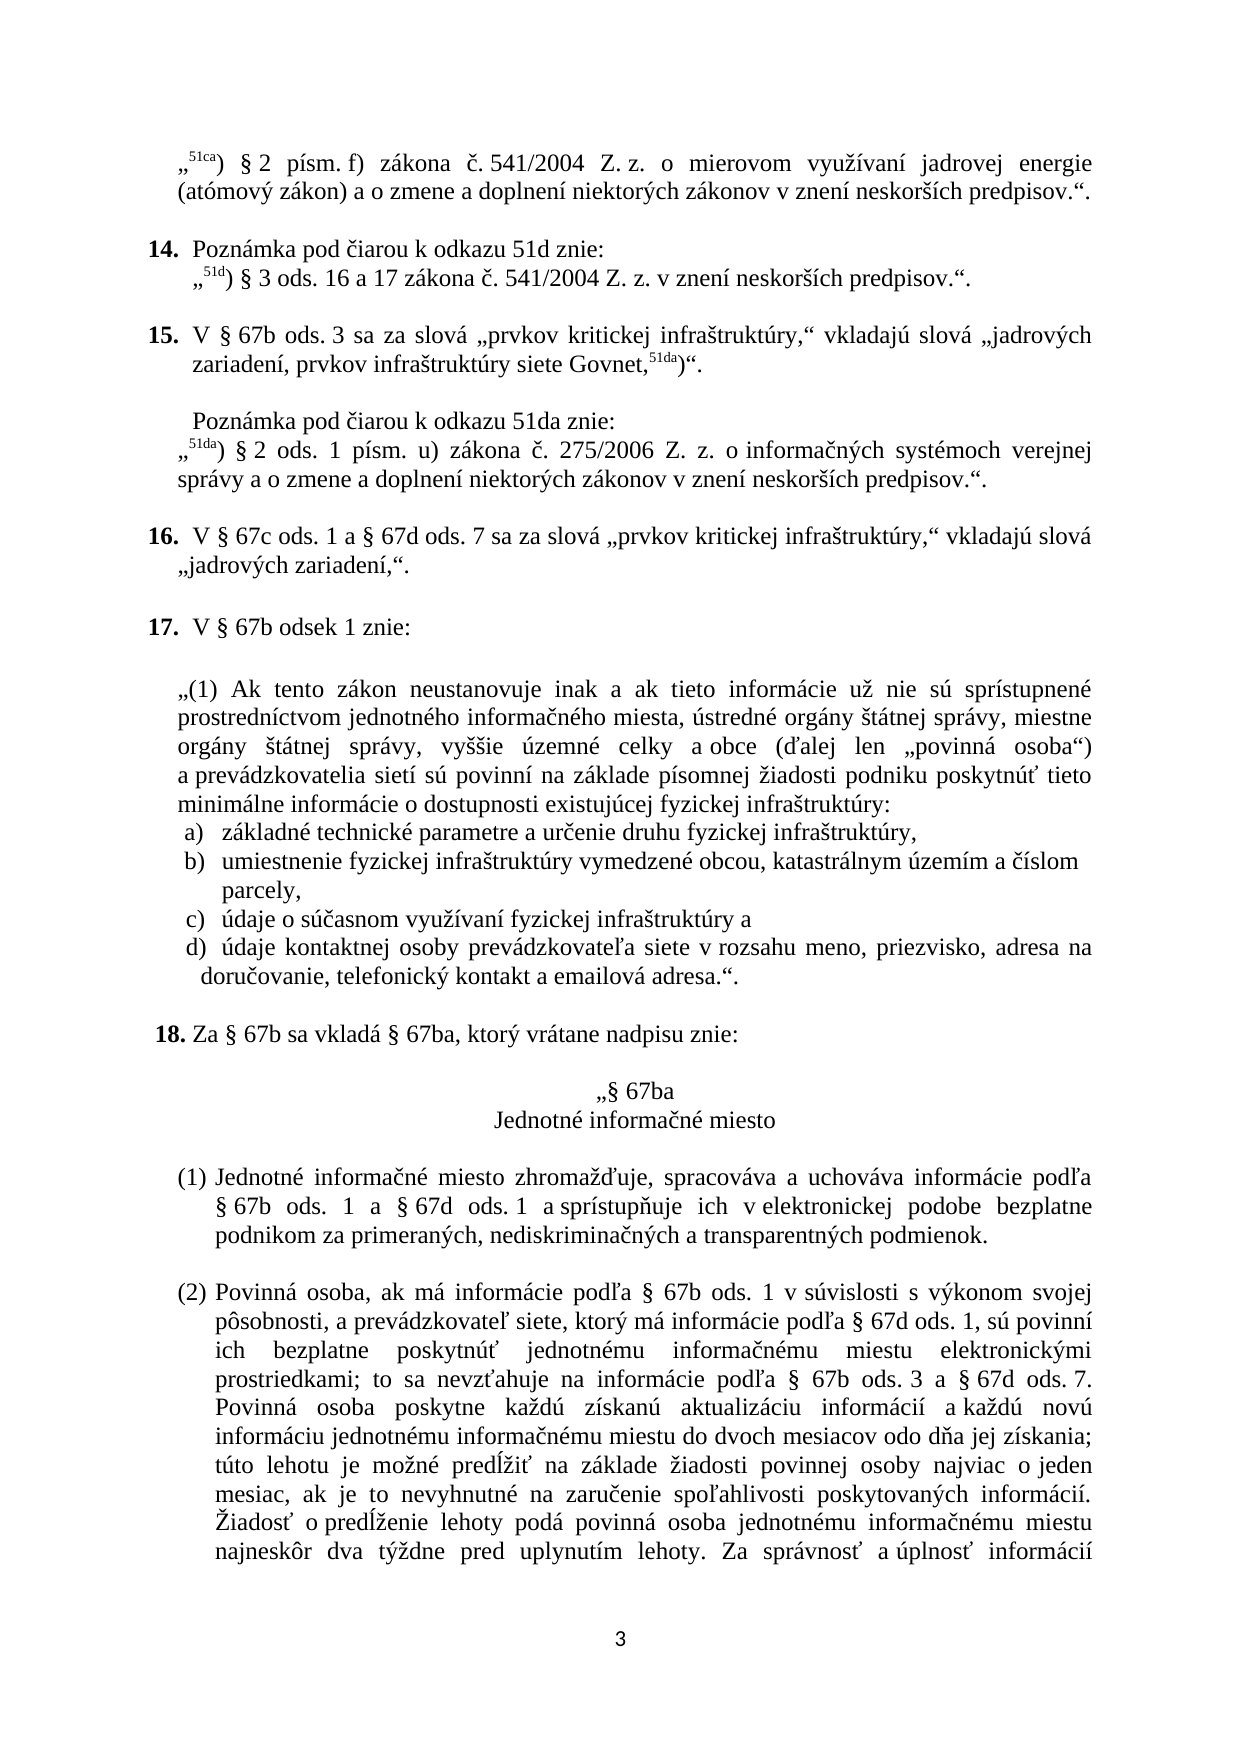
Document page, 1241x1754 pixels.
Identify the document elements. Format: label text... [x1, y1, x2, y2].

list „51d) § 3 ods. 16 a 17 zákona č. 541/2004 Z. z. v znení neskorších predpisov.“. [192, 263, 1092, 291]
list údaje kontaktnej osoby prevádzkovateľa siete v rozsahu meno, priezvisko, adresa na doručovanie, telefonický kontakt a emailová adresa.“. [186, 932, 1092, 990]
list V § 67b ods. 3 sa za slová „prvkov kritickej infraštruktúry,“ vkladajú slová „jadrových zariadení, prvkov infraštruktúry siete Govnet,51da)“. [148, 320, 1092, 378]
list V § 67c ods. 1 a § 67d ods. 7 sa za slová „prvkov kritickej infraštruktúry,“ vkladajú slová „jadrových zariadení,“. [148, 521, 1092, 579]
list V § 67b odsek 1 znie: [148, 612, 1092, 641]
list Poznámka pod čiarou k odkazu 51da znie: [192, 406, 1092, 435]
list údaje o súčasnom využívaní fyzickej infraštruktúry a [186, 904, 1092, 932]
list základné technické parametre a určenie druhu fyzickej infraštruktúry, [184, 817, 1092, 846]
list Za § 67b sa vkladá § 67ba, ktorý vrátane nadpisu znie: [154, 1019, 1092, 1047]
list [177, 1277, 1092, 1565]
list Poznámka pod čiarou k odkazu 51d znie: [148, 234, 1092, 263]
list umiestnenie fyzickej infraštruktúry vymedzené obcou, katastrálnym územím a číslom parcely, [184, 846, 1092, 904]
list „§ 67ba [177, 1076, 1092, 1105]
list „51da) § 2 ods. 1 písm. u) zákona č. 275/2006 Z. z. o informačných systémoch verejnej správy a o zmene a doplnení niektorých zákonov v znení neskorších predpisov.“. [177, 435, 1092, 493]
list „51ca) § 2 písm. f) zákona č. 541/2004 Z. z. o mierovom využívaní jadrovej energie (atómový zákon) a o zmene a doplnení niektorých zákonov v znení neskorších predpisov.“. [177, 148, 1092, 205]
list Jednotné informačné miesto zhromažďuje, spracováva a uchováva informácie podľa § 67b ods. 1 a § 67d ods. 1 a sprístupňuje ich v elektronickej podobe bezplatne podnikom za primeraných, nediskriminačných a transparentných podmienok. [177, 1162, 1092, 1249]
list Jednotné informačné miesto [177, 1105, 1092, 1134]
list „(1) Ak tento zákon neustanovuje inak a ak tieto informácie už nie sú sprístupnené prostredníctvom jednotného informačného miesta, ústredné orgány štátnej správy, miestne orgány štátnej správy, vyššie územné celky a obce (ďalej len „povinná osoba“) a prevádzkovatelia sietí sú povinní na základe písomnej žiadosti podniku poskytnúť tieto minimálne informácie o dostupnosti existujúcej fyzickej infraštruktúry: [177, 674, 1092, 817]
